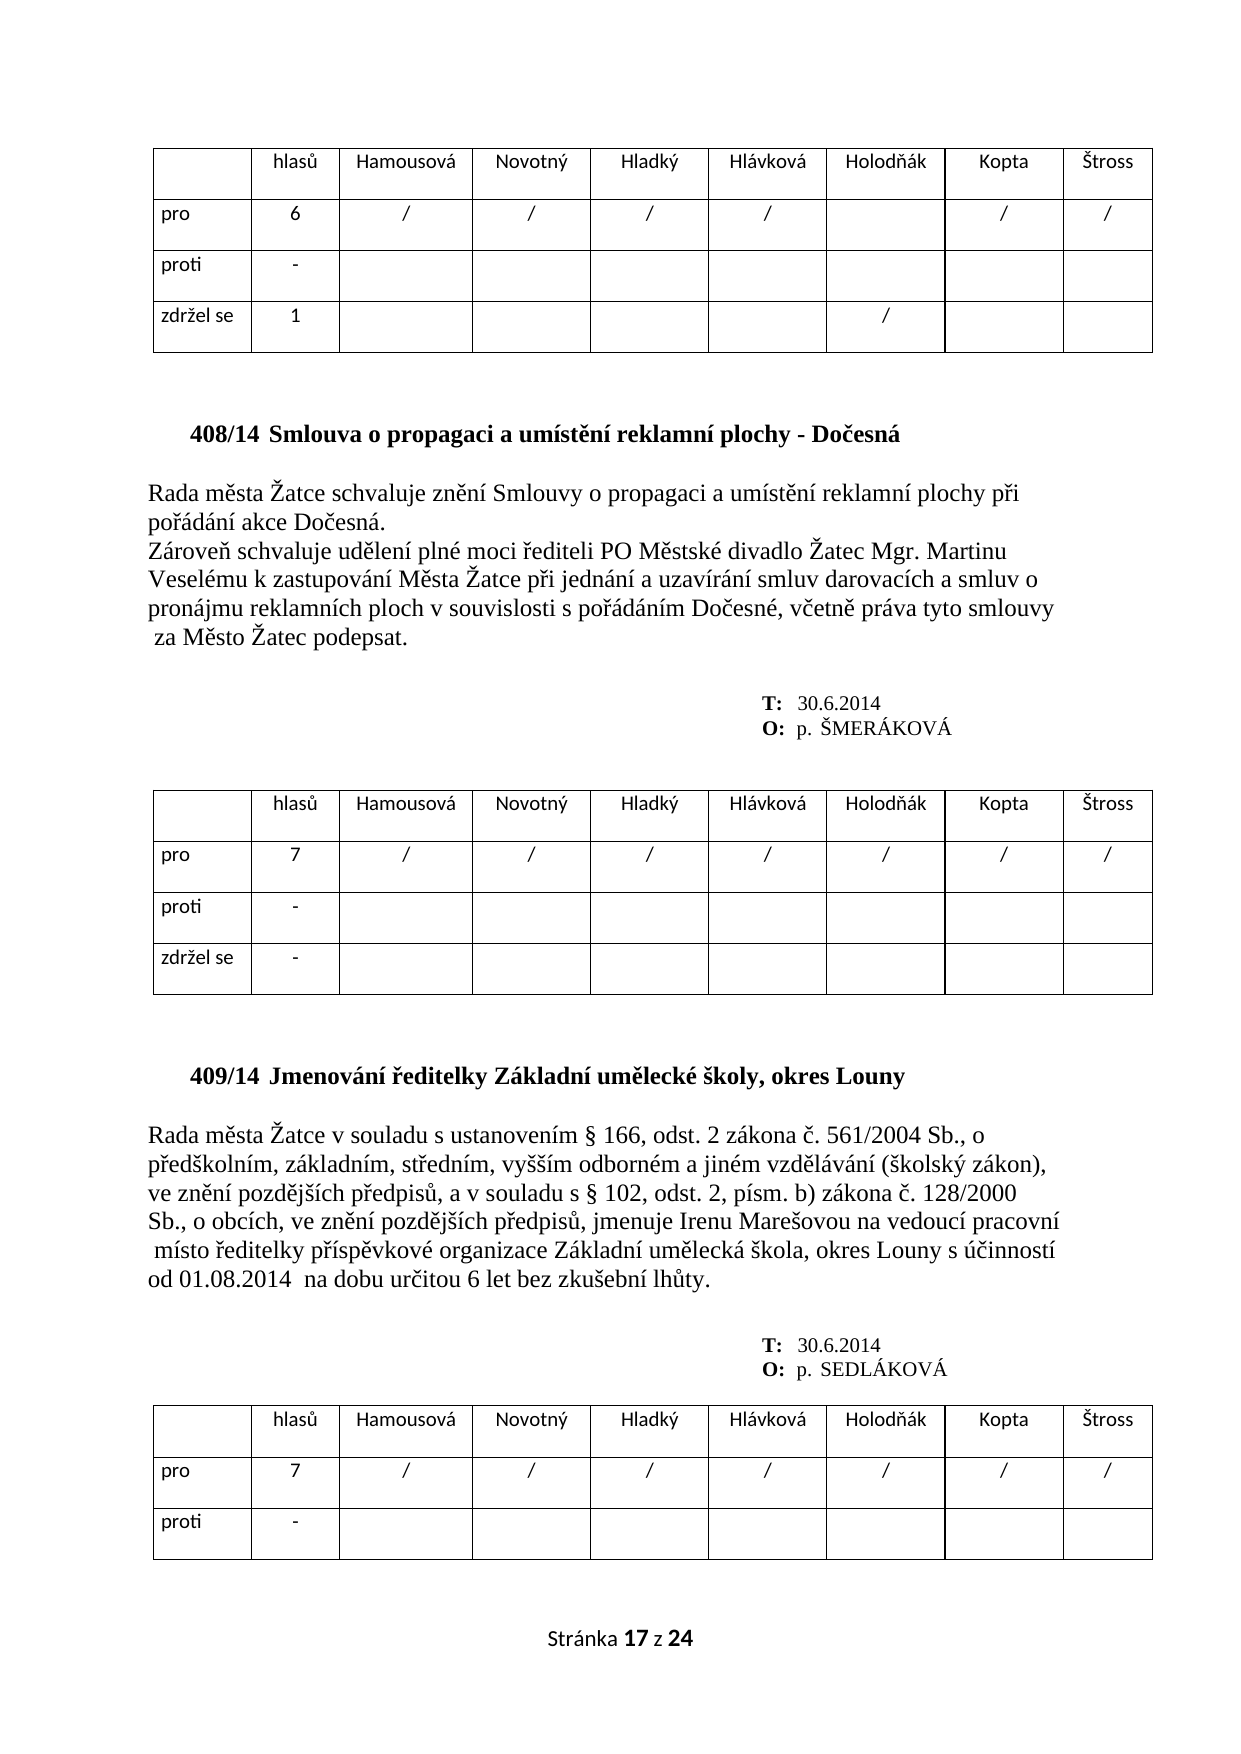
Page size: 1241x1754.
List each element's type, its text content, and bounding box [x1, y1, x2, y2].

table_header Hladký [591, 149, 708, 199]
table_cell / [473, 842, 590, 892]
table_header Holodňák [827, 791, 944, 841]
table_cell [827, 251, 944, 301]
table_cell pro [154, 1458, 251, 1508]
table_cell 1 [252, 302, 339, 352]
table_cell / [340, 842, 472, 892]
table_cell zdržel se [154, 302, 251, 352]
table_cell proti [154, 251, 251, 301]
table_header Hlávková [709, 1406, 826, 1457]
text předškolním, základním, středním, vyšším odborném a jiném vzdělávání (školský zákon), [148, 1149, 1093, 1178]
table_cell [1064, 302, 1152, 352]
table_cell [1064, 251, 1152, 301]
table_header Hamousová [340, 791, 472, 841]
table_cell 6 [252, 200, 339, 250]
table_header Hladký [591, 791, 708, 841]
table_cell [709, 893, 826, 943]
table_cell [827, 944, 944, 994]
text T: 30.6.2014 [148, 691, 1093, 715]
table_cell - [252, 944, 339, 994]
table_cell / [827, 302, 944, 352]
table_cell / [1064, 1458, 1152, 1508]
table_cell [827, 1509, 944, 1559]
table_cell / [473, 200, 590, 250]
table_cell / [946, 200, 1063, 250]
table_header Hladký [591, 1406, 708, 1457]
text místo ředitelky příspěvkové organizace Základní umělecká škola, okres Louny s účinností [148, 1235, 1093, 1264]
table_cell [946, 251, 1063, 301]
text Rada města Žatce schvaluje znění Smlouvy o propagaci a umístění reklamní plochy při [148, 478, 1093, 507]
table_cell [340, 893, 472, 943]
table_cell 7 [252, 842, 339, 892]
table_header Kopta [946, 791, 1063, 841]
table_header Novotný [473, 149, 590, 199]
table_cell / [1064, 842, 1152, 892]
table_cell [709, 251, 826, 301]
table_cell zdržel se [154, 944, 251, 994]
table_cell / [1064, 200, 1152, 250]
table_cell 7 [252, 1458, 339, 1508]
table_cell [709, 302, 826, 352]
table_cell [946, 1509, 1063, 1559]
table_cell [946, 944, 1063, 994]
table_cell [946, 893, 1063, 943]
text T: 30.6.2014 [148, 1333, 1093, 1357]
table_header Kopta [946, 149, 1063, 199]
table_cell [473, 302, 590, 352]
table_cell / [946, 842, 1063, 892]
table_cell [340, 302, 472, 352]
table_cell / [709, 842, 826, 892]
table_cell - [252, 1509, 339, 1559]
text O: p. SEDLÁKOVÁ [148, 1357, 1093, 1381]
text za Město Žatec podepsat. [148, 622, 1093, 651]
table_cell [1064, 1509, 1152, 1559]
table_header hlasů [252, 149, 339, 199]
text pořádání akce Dočesná. [148, 507, 1093, 536]
table_header [154, 791, 251, 841]
table_cell [1064, 893, 1152, 943]
text ve znění pozdějších předpisů, a v souladu s § 102, odst. 2, písm. b) zákona č. 128/2000 [148, 1178, 1093, 1206]
table_cell [827, 893, 944, 943]
table_cell [340, 251, 472, 301]
table_cell proti [154, 1509, 251, 1559]
table_cell [340, 944, 472, 994]
table_cell [473, 1509, 590, 1559]
table_cell [340, 1509, 472, 1559]
text 408/14 Smlouva o propagaci a umístění reklamní plochy - Dočesná [148, 419, 1093, 448]
table_cell [591, 302, 708, 352]
table_cell / [591, 1458, 708, 1508]
table_cell / [473, 1458, 590, 1508]
text od 01.08.2014 na dobu určitou 6 let bez zkušební lhůty. [148, 1264, 1093, 1293]
table_cell [473, 893, 590, 943]
table_cell pro [154, 200, 251, 250]
table_cell / [827, 1458, 944, 1508]
text Veselému k zastupování Města Žatce při jednání a uzavírání smluv darovacích a smluv o [148, 564, 1093, 593]
table_cell [591, 893, 708, 943]
table_cell [709, 944, 826, 994]
table_cell / [709, 1458, 826, 1508]
table_cell / [946, 1458, 1063, 1508]
table_cell - [252, 251, 339, 301]
text Zároveň schvaluje udělení plné moci řediteli PO Městské divadlo Žatec Mgr. Martinu [148, 536, 1093, 564]
table_cell / [591, 842, 708, 892]
table_header Kopta [946, 1406, 1063, 1457]
table_header Hlávková [709, 149, 826, 199]
table_cell / [591, 200, 708, 250]
table_header Hlávková [709, 791, 826, 841]
table_header Novotný [473, 1406, 590, 1457]
text Rada města Žatce v souladu s ustanovením § 166, odst. 2 zákona č. 561/2004 Sb., o [148, 1120, 1093, 1149]
table_cell - [252, 893, 339, 943]
table_cell [709, 1509, 826, 1559]
table_cell / [340, 1458, 472, 1508]
table_cell [827, 200, 944, 250]
table_cell pro [154, 842, 251, 892]
table_header Hamousová [340, 149, 472, 199]
table_header Holodňák [827, 149, 944, 199]
table_header [154, 149, 251, 199]
table_header Štross [1064, 149, 1152, 199]
text pronájmu reklamních ploch v souvislosti s pořádáním Dočesné, včetně práva tyto smlouvy [148, 593, 1093, 622]
table_header Štross [1064, 1406, 1152, 1457]
table_cell / [340, 200, 472, 250]
table_header hlasů [252, 791, 339, 841]
text O: p. ŠMERÁKOVÁ [148, 715, 1093, 739]
table_cell [591, 944, 708, 994]
table_cell [473, 944, 590, 994]
table_cell proti [154, 893, 251, 943]
table_header Holodňák [827, 1406, 944, 1457]
table_cell [591, 251, 708, 301]
table_header Hamousová [340, 1406, 472, 1457]
table_cell / [709, 200, 826, 250]
table_header Štross [1064, 791, 1152, 841]
table_cell [946, 302, 1063, 352]
text 409/14 Jmenování ředitelky Základní umělecké školy, okres Louny [148, 1061, 1093, 1089]
table_header [154, 1406, 251, 1457]
table_cell [591, 1509, 708, 1559]
table_cell [1064, 944, 1152, 994]
table_cell / [827, 842, 944, 892]
table_header hlasů [252, 1406, 339, 1457]
text Sb., o obcích, ve znění pozdějších předpisů, jmenuje Irenu Marešovou na vedoucí pracovní [148, 1206, 1093, 1235]
table_header Novotný [473, 791, 590, 841]
table_cell [473, 251, 590, 301]
